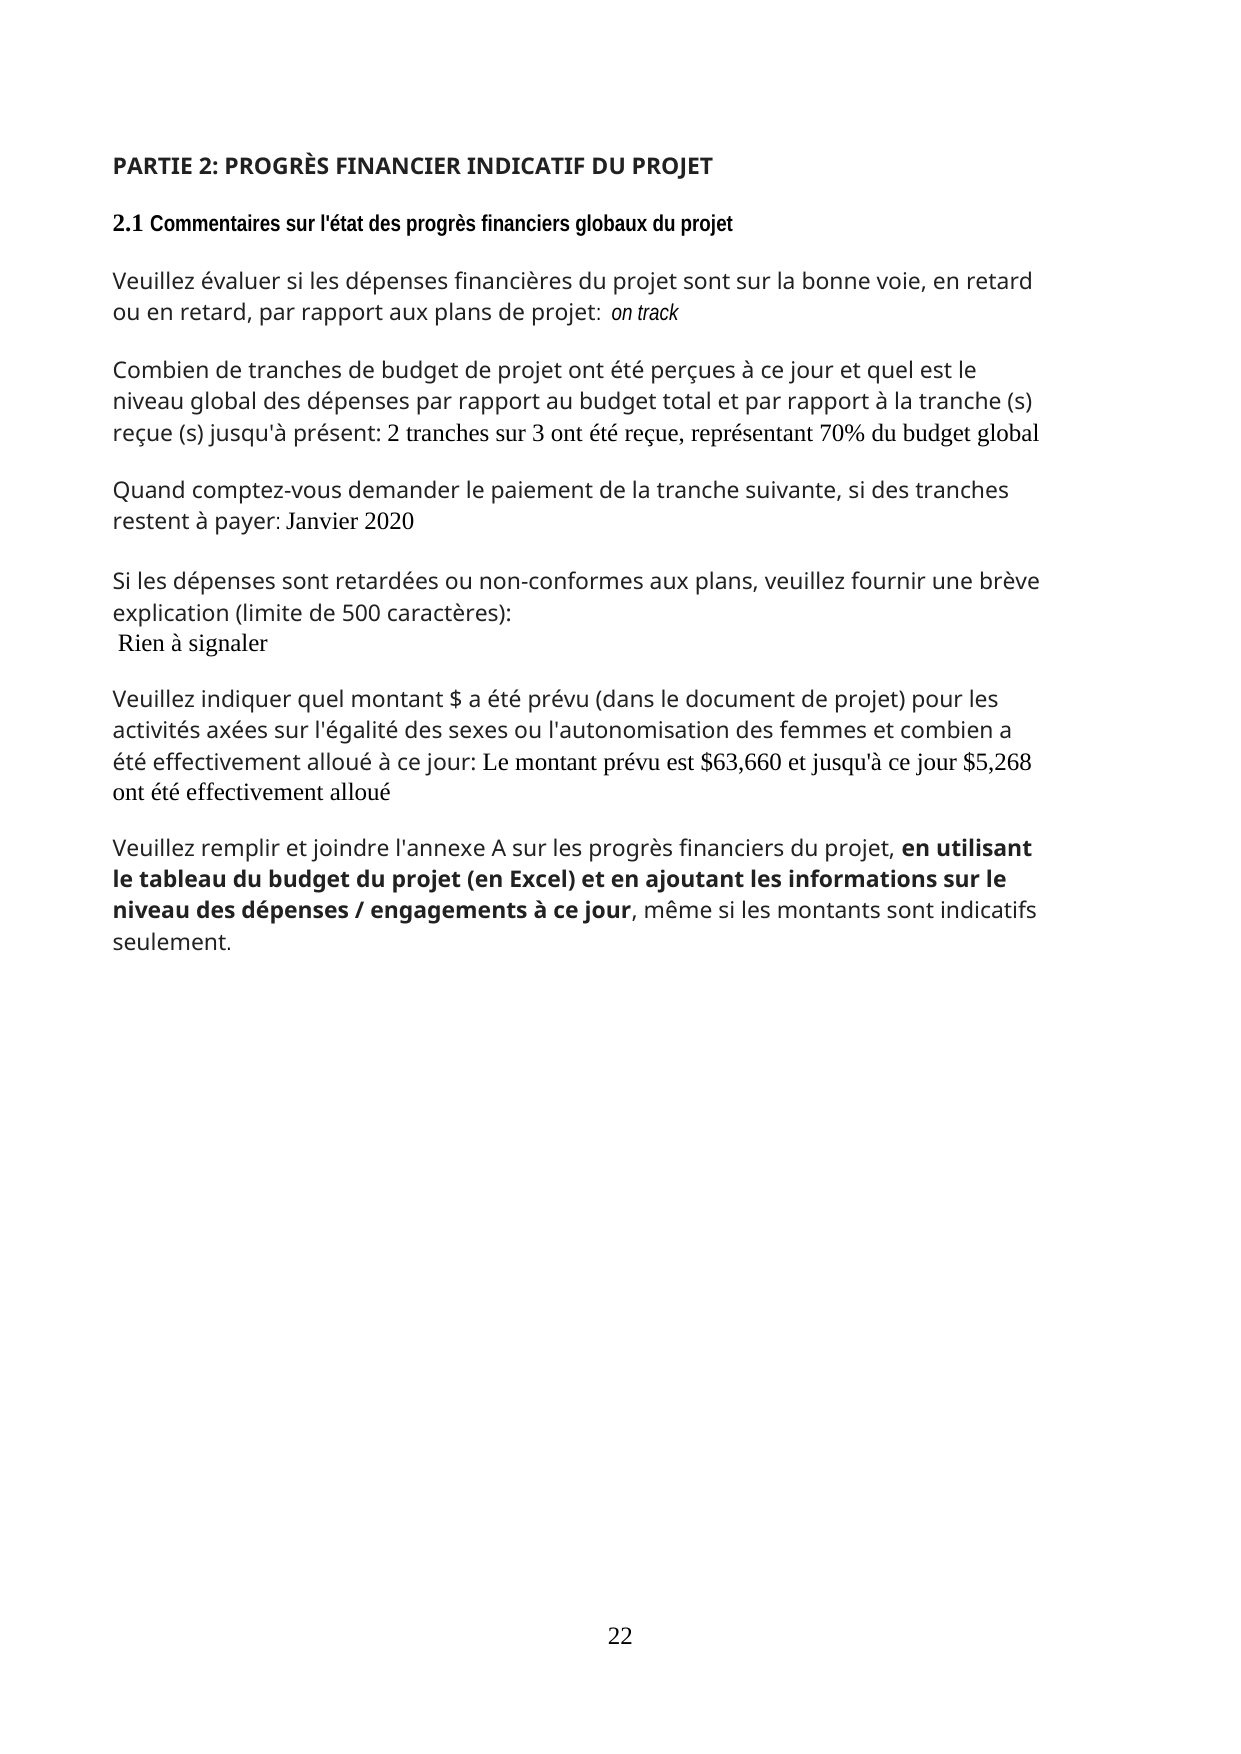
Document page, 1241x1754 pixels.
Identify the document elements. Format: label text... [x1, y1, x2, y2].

text Si les dépenses sont retardées ou non-conformes aux plans, veuillez fournir une brève explication (limite de 500 caractères): [112, 565, 1053, 628]
text Quand comptez-vous demander le paiement de la tranche suivante, si des tranches restent à payer: Janvier 2020 [112, 474, 1053, 537]
text Rien à signaler [112, 628, 1053, 657]
text PARTIE 2: PROGRÈS FINANCIER INDICATIF DU PROJET [112, 150, 1053, 181]
text Combien de tranches de budget de projet ont été perçues à ce jour et quel est le niveau global des dépenses par rapport au budget total et par rapport à la tranche (s) reçue (s) jusqu'à présent: 2 tranches sur 3 ont été reçue, représentant 70% du budget global [112, 354, 1053, 448]
list Commentaires sur l'état des progrès financiers globaux du projet [112, 208, 1053, 236]
text Veuillez indiquer quel montant $ a été prévu (dans le document de projet) pour les activités axées sur l'égalité des sexes ou l'autonomisation des femmes et combien a été effectivement alloué à ce jour: Le montant prévu est $63,660 et jusqu'à ce jour $5,268 ont été effectivement alloué [112, 683, 1053, 805]
text Veuillez remplir et joindre l'annexe A sur les progrès financiers du projet, en utilisant le tableau du budget du projet (en Excel) et en ajoutant les informations sur le niveau des dépenses / engagements à ce jour, même si les montants sont indicatifs seulement. [112, 832, 1053, 957]
text Veuillez évaluer si les dépenses financières du projet sont sur la bonne voie, en retard ou en retard, par rapport aux plans de projet: [112, 265, 1053, 328]
